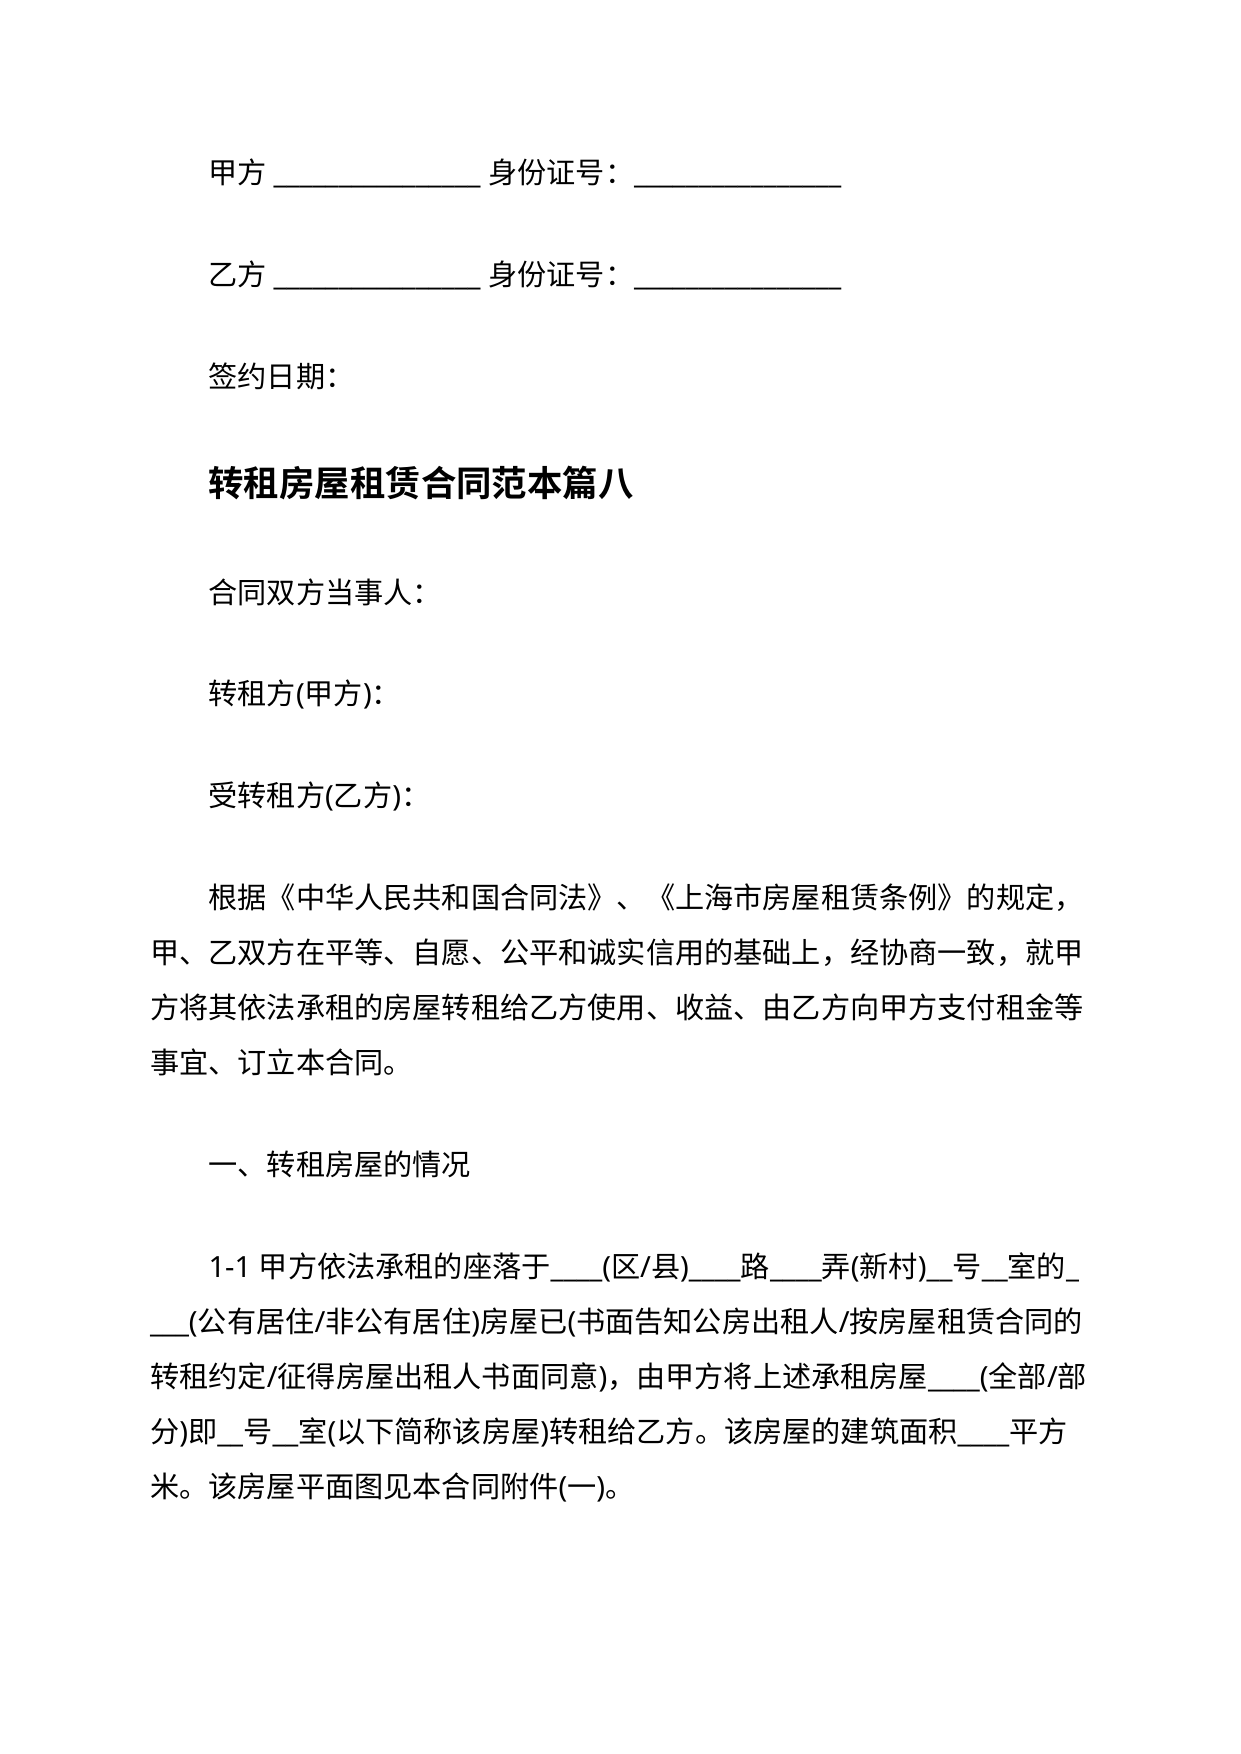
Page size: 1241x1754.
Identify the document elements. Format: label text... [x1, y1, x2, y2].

text 转租方(甲方)： [150, 671, 1090, 713]
text 1-1 甲方依法承租的座落于____(区/县)____路____弄(新村)__号__室的____(公有居住/非公有居住)房屋已(书面告知公房出租人/按房屋租赁合同的转租约定/征得房屋出租人书面同意)，由甲方将上述承租房屋____(全部/部分)即__号__室(以下简称该房屋)转租给乙方。该房屋的建筑面积____平方米。该房屋平面图见本合同附件(一)。 [150, 1243, 1090, 1506]
text 转租房屋租赁合同范本篇八 [150, 456, 1090, 507]
text 签约日期： [150, 354, 1090, 396]
text 合同双方当事人： [150, 569, 1090, 611]
text 甲方 ________________ 身份证号：________________ [150, 150, 1090, 192]
text 受转租方(乙方)： [150, 773, 1090, 815]
text 乙方 ________________ 身份证号：________________ [150, 252, 1090, 294]
text 一、转租房屋的情况 [150, 1141, 1090, 1184]
text 根据《中华人民共和国合同法》、《上海市房屋租赁条例》的规定，甲、乙双方在平等、自愿、公平和诚实信用的基础上，经协商一致，就甲方将其依法承租的房屋转租给乙方使用、收益、由乙方向甲方支付租金等事宜、订立本合同。 [150, 875, 1090, 1082]
